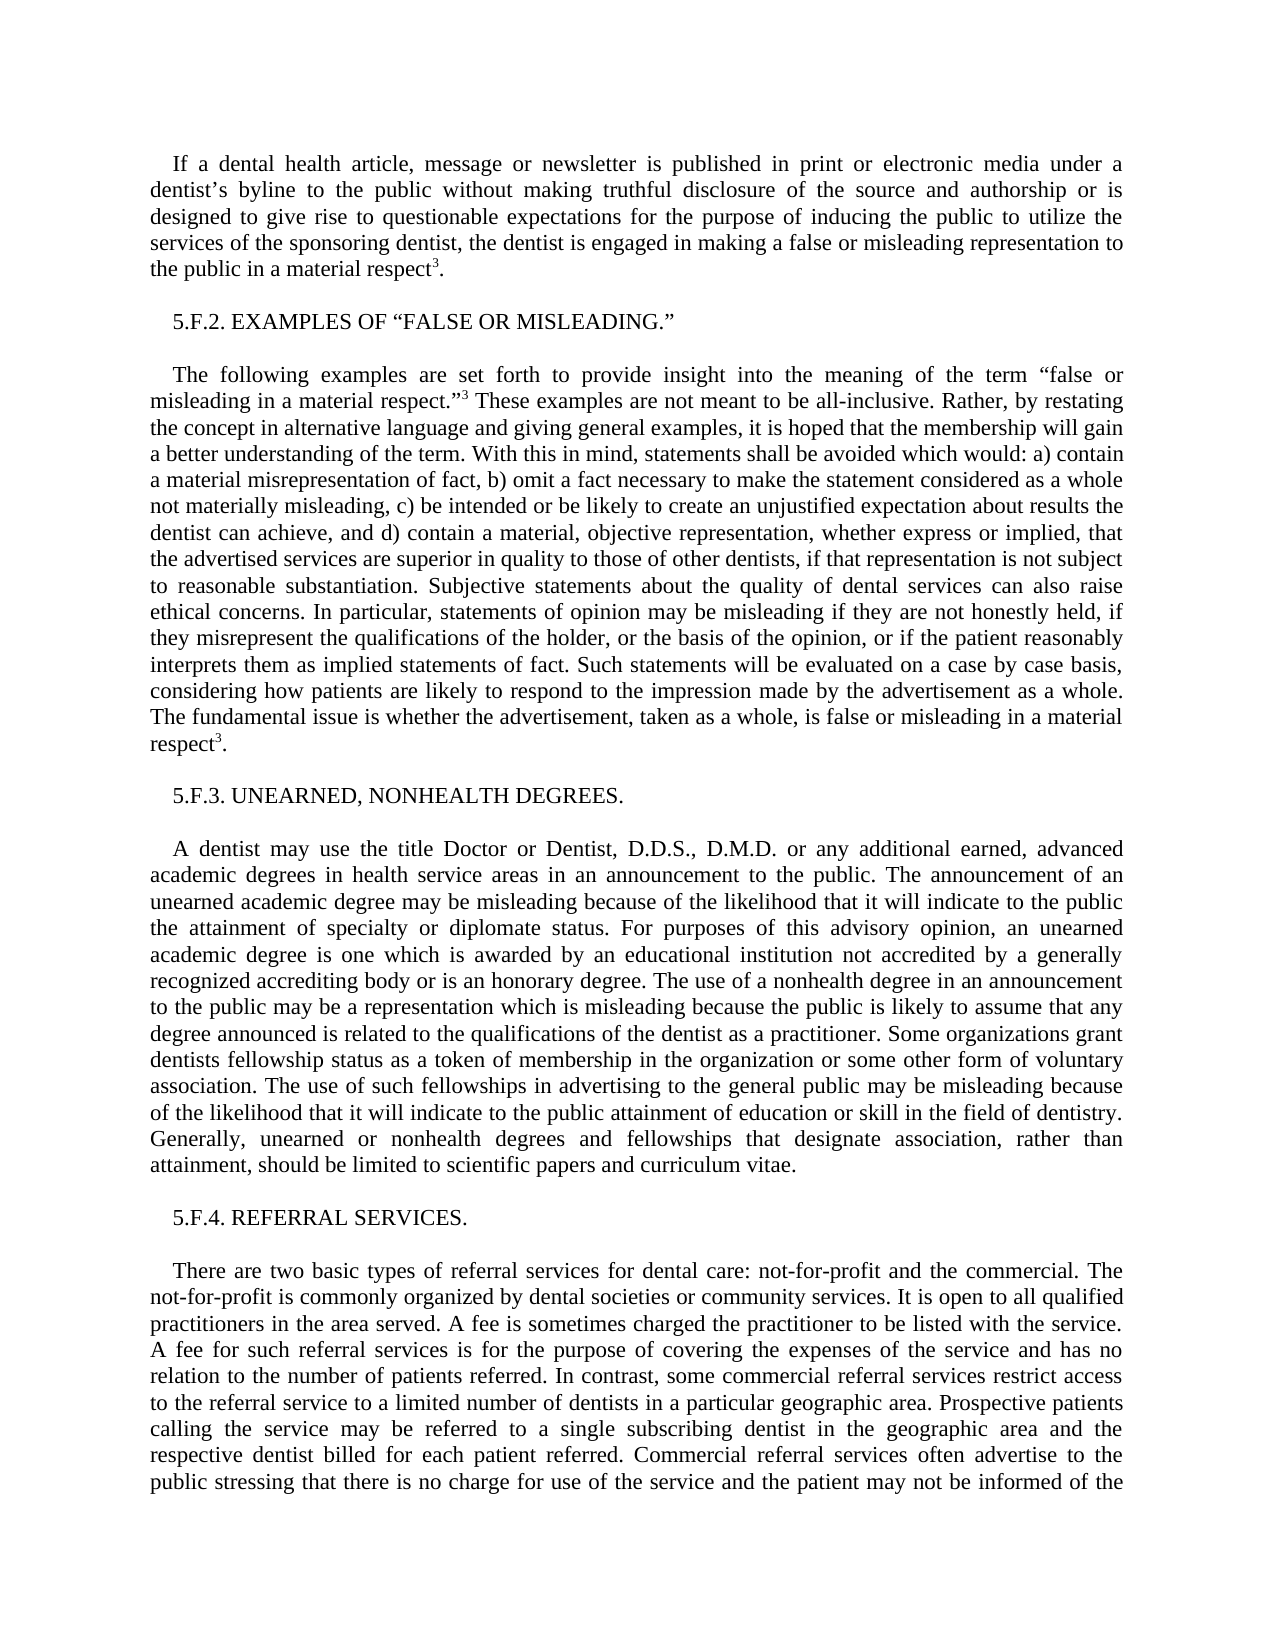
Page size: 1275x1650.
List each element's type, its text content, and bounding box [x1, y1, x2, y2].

text A dentist may use the title Doctor or Dentist, D.D.S., D.M.D. or any additional earned, advanced academic degrees in health service areas in an announcement to the public. The announcement of an unearned academic degree may be misleading because of the likelihood that it will indicate to the public the attainment of specialty or diplomate status. For purposes of this advisory opinion, an unearned academic degree is one which is awarded by an educational institution not accredited by a generally recognized accrediting body or is an honorary degree. The use of a nonhealth degree in an announcement to the public may be a representation which is misleading because the public is likely to assume that any degree announced is related to the qualifications of the dentist as a practitioner. Some organizations grant dentists fellowship status as a token of membership in the organization or some other form of voluntary association. The use of such fellowships in advertising to the general public may be misleading because of the likelihood that it will indicate to the public attainment of education or skill in the field of dentistry. Generally, unearned or nonhealth degrees and fellowships that designate association, rather than attainment, should be limited to scientific papers and curriculum vitae. [150, 835, 1125, 1178]
text 5.F.3. UNEARNED, NONHEALTH DEGREES. [150, 782, 1125, 809]
text The following examples are set forth to provide insight into the meaning of the term “false or misleading in a material respect.”3 These examples are not meant to be all-inclusive. Rather, by restating the concept in alternative language and giving general examples, it is hoped that the membership will gain a better understanding of the term. With this in mind, statements shall be avoided which would: a) contain a material misrepresentation of fact, b) omit a fact necessary to make the statement considered as a whole not materially misleading, c) be intended or be likely to create an unjustified expectation about results the dentist can achieve, and d) contain a material, objective representation, whether express or implied, that the advertised services are superior in quality to those of other dentists, if that representation is not subject to reasonable substantiation. Subjective statements about the quality of dental services can also raise ethical concerns. In particular, statements of opinion may be misleading if they are not honestly held, if they misrepresent the qualifications of the holder, or the basis of the opinion, or if the patient reasonably interprets them as implied statements of fact. Such statements will be evaluated on a case by case basis, considering how patients are likely to respond to the impression made by the advertisement as a whole. The fundamental issue is whether the advertisement, taken as a whole, is false or misleading in a material respect3. [150, 361, 1125, 756]
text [150, 1257, 1125, 1494]
text If a dental health article, message or newsletter is published in print or electronic media under a dentist’s byline to the public without making truthful disclosure of the source and authorship or is designed to give rise to questionable expectations for the purpose of inducing the public to utilize the services of the sponsoring dentist, the dentist is engaged in making a false or misleading representation to the public in a material respect3. [150, 150, 1125, 282]
text 5.F.4. REFERRAL SERVICES. [150, 1204, 1125, 1231]
text 5.F.2. EXAMPLES OF “FALSE OR MISLEADING.” [150, 308, 1125, 334]
